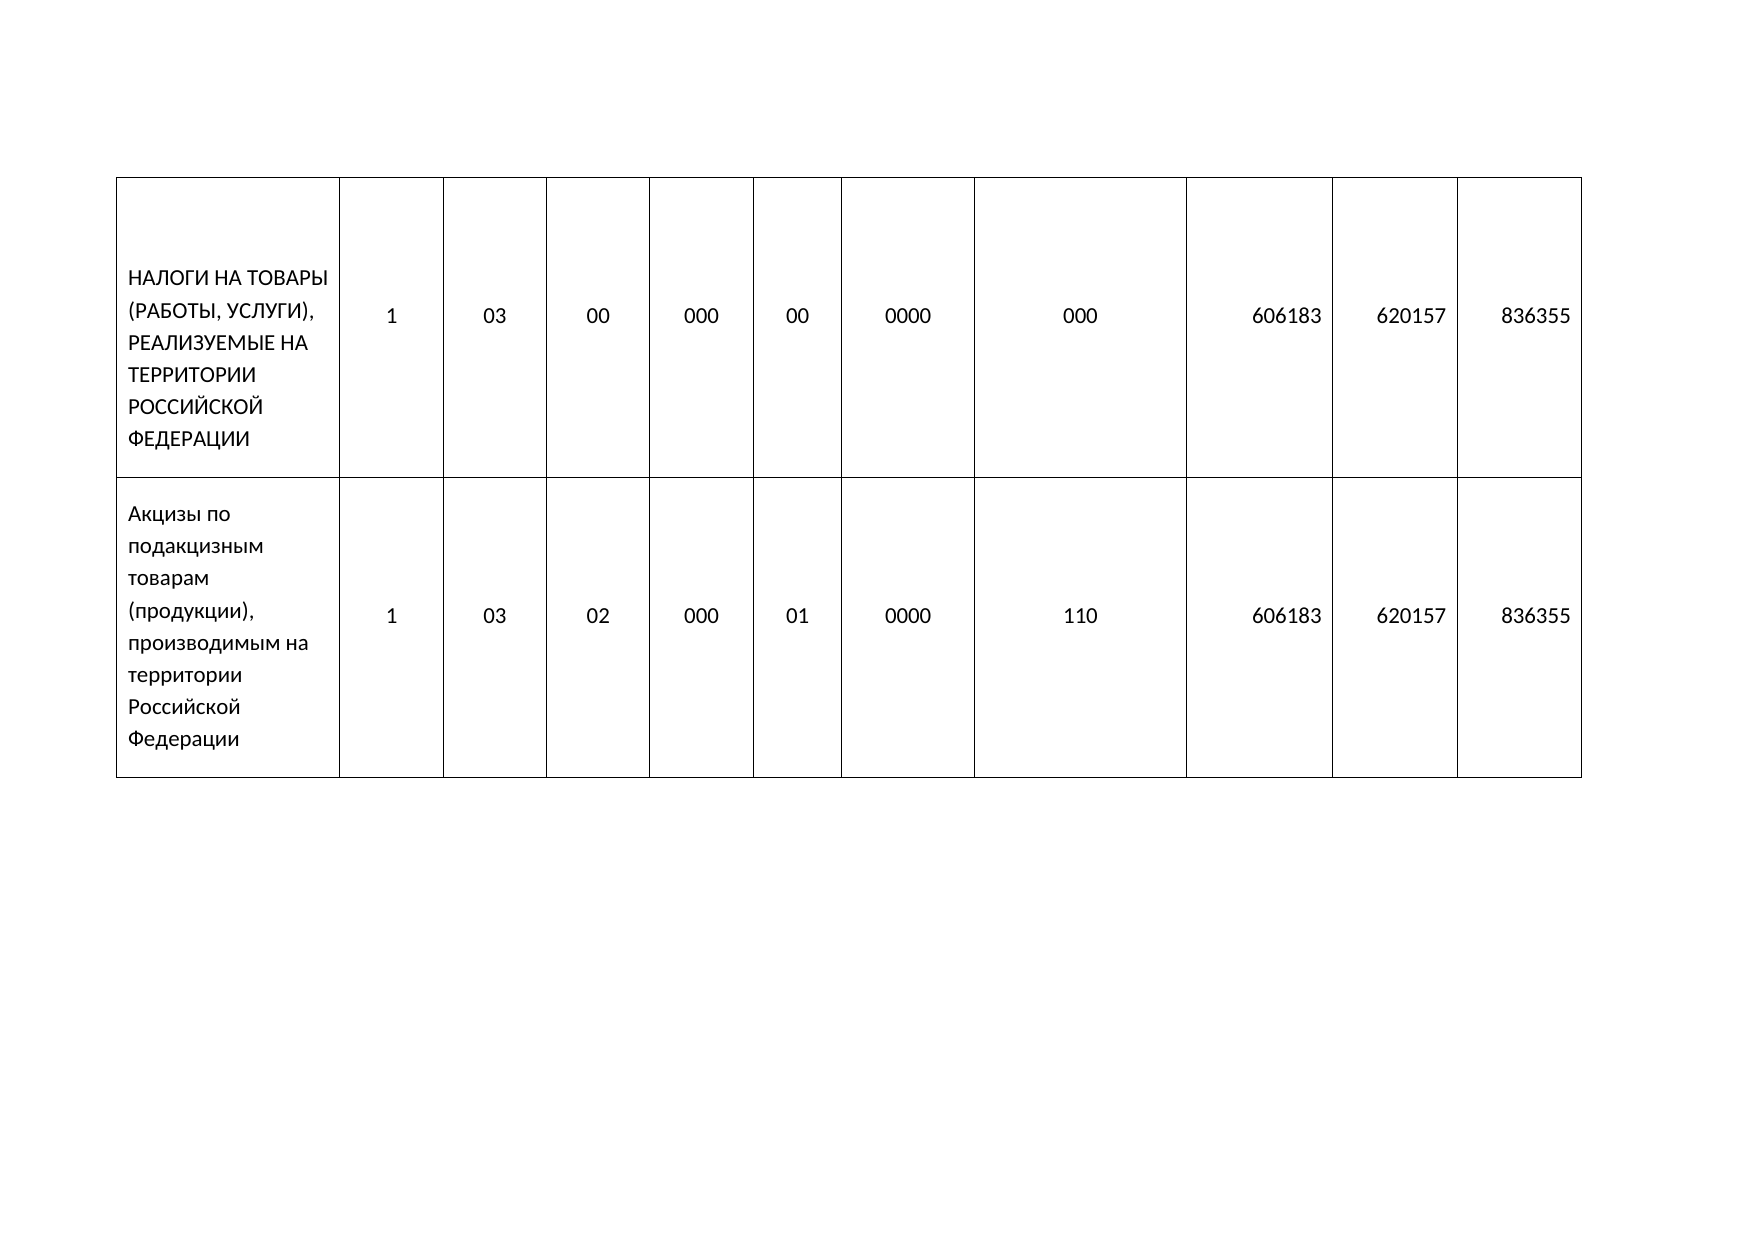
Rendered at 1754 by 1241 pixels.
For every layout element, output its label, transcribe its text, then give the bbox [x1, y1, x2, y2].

table_cell 000 [650, 478, 753, 777]
table_cell 1 [340, 178, 443, 477]
table_cell 01 [754, 478, 841, 777]
table_cell 606183 [1187, 478, 1332, 777]
table_cell 620157 [1333, 478, 1457, 777]
table_cell 03 [444, 178, 546, 477]
table_cell 0000 [842, 178, 974, 477]
table_cell 110 [975, 478, 1186, 777]
table_cell 000 [650, 178, 753, 477]
table_cell 0000 [842, 478, 974, 777]
table_cell 620157 [1333, 178, 1457, 477]
table_cell 836355 [1458, 178, 1581, 477]
table_cell 00 [754, 178, 841, 477]
table_cell 1 [340, 478, 443, 777]
table_cell Акцизы по подакцизным товарам (продукции), производимым на территории Российской Федерации [117, 478, 339, 777]
table_cell 02 [547, 478, 649, 777]
table_cell 00 [547, 178, 649, 477]
table_cell 836355 [1458, 478, 1581, 777]
table_cell 03 [444, 478, 546, 777]
table_cell 606183 [1187, 178, 1332, 477]
table_cell 000 [975, 178, 1186, 477]
table_cell НАЛОГИ НА ТОВАРЫ (РАБОТЫ, УСЛУГИ), РЕАЛИЗУЕМЫЕ НА ТЕРРИТОРИИ РОССИЙСКОЙ ФЕДЕРАЦИИ [117, 178, 339, 477]
